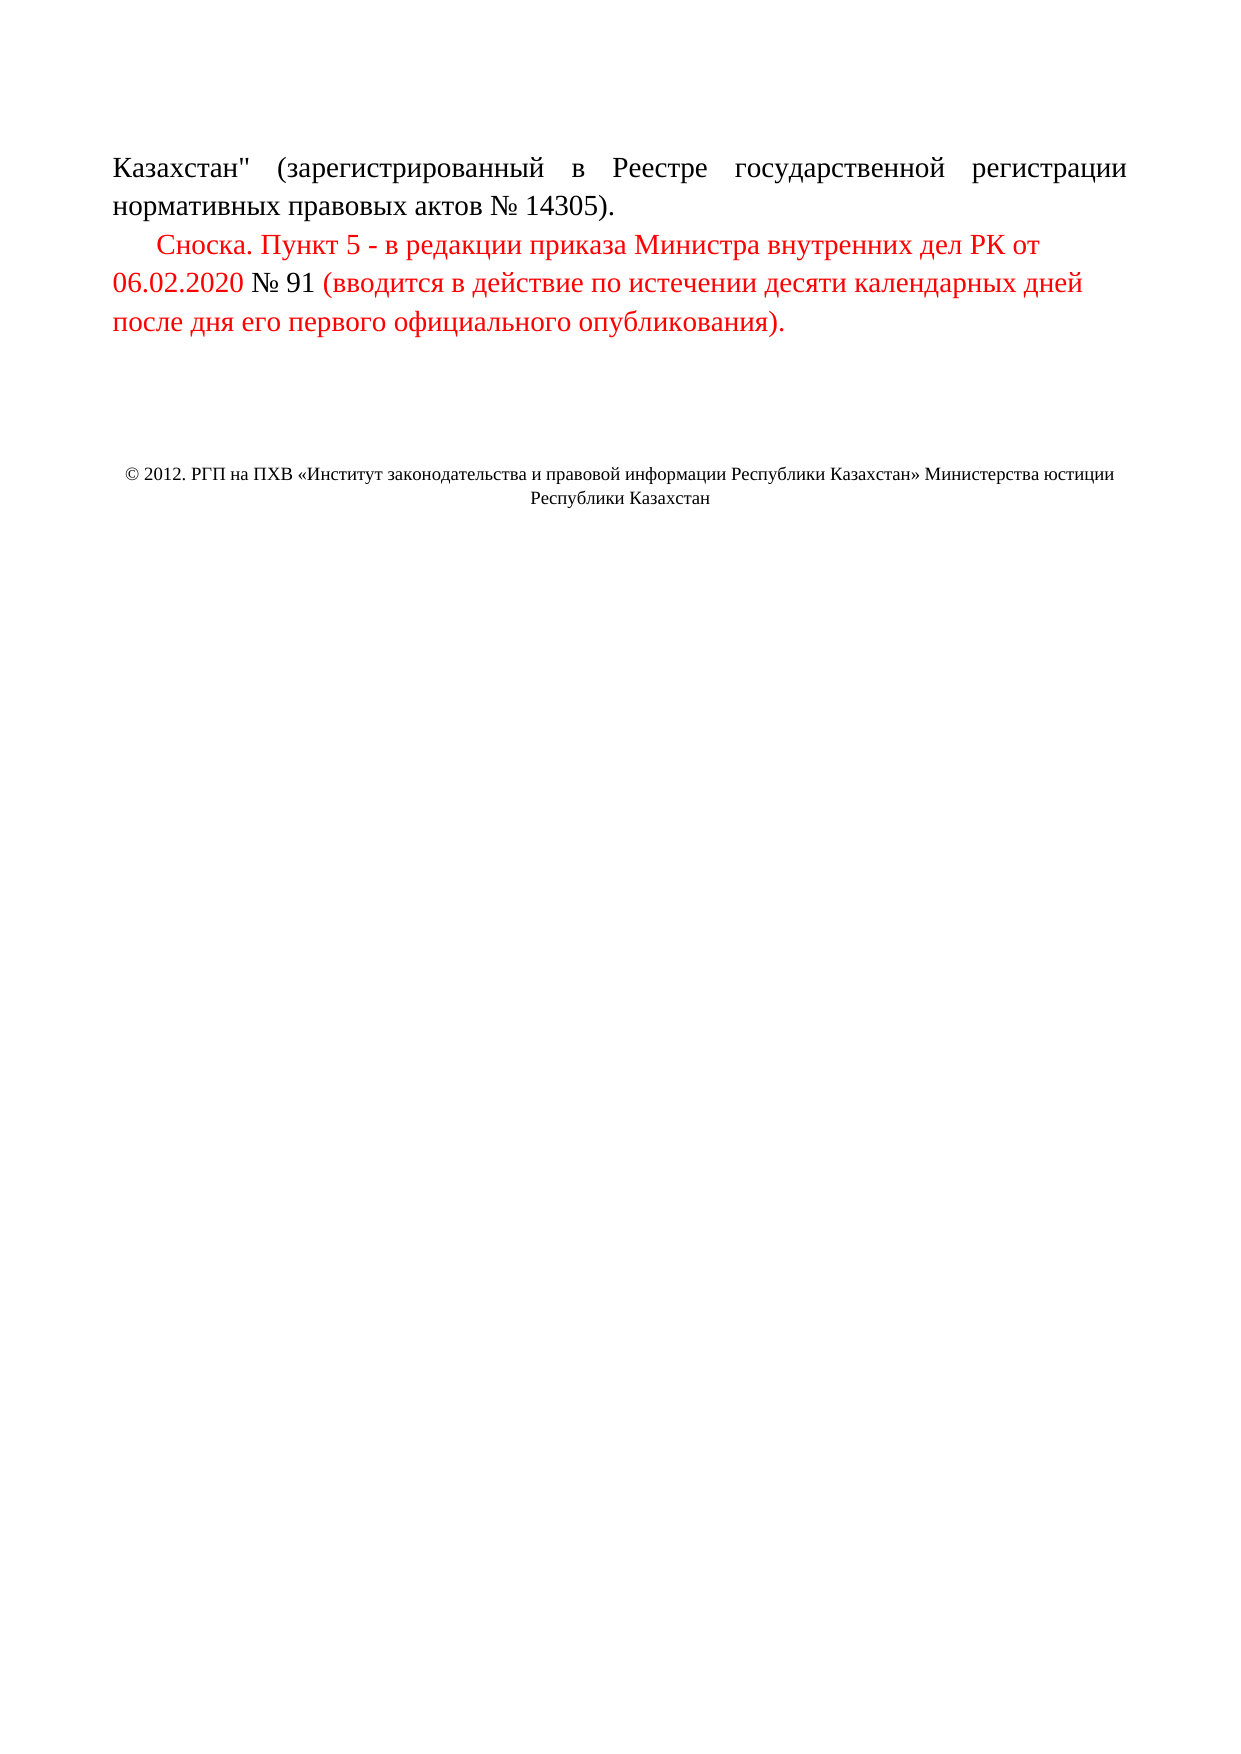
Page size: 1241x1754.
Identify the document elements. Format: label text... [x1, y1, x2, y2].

text Сноска. Пункт 5 - в редакции приказа Министра внутренних дел РК от 06.02.2020 № 91 (вводится в действие по истечении десяти календарных дней после дня его первого официального опубликования). [112, 227, 1128, 368]
text © 2012. РГП на ПХВ «Институт законодательства и правовой информации Республики Казахстан» Министерства юстиции Республики Казахстан [112, 462, 1128, 509]
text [112, 150, 1128, 222]
